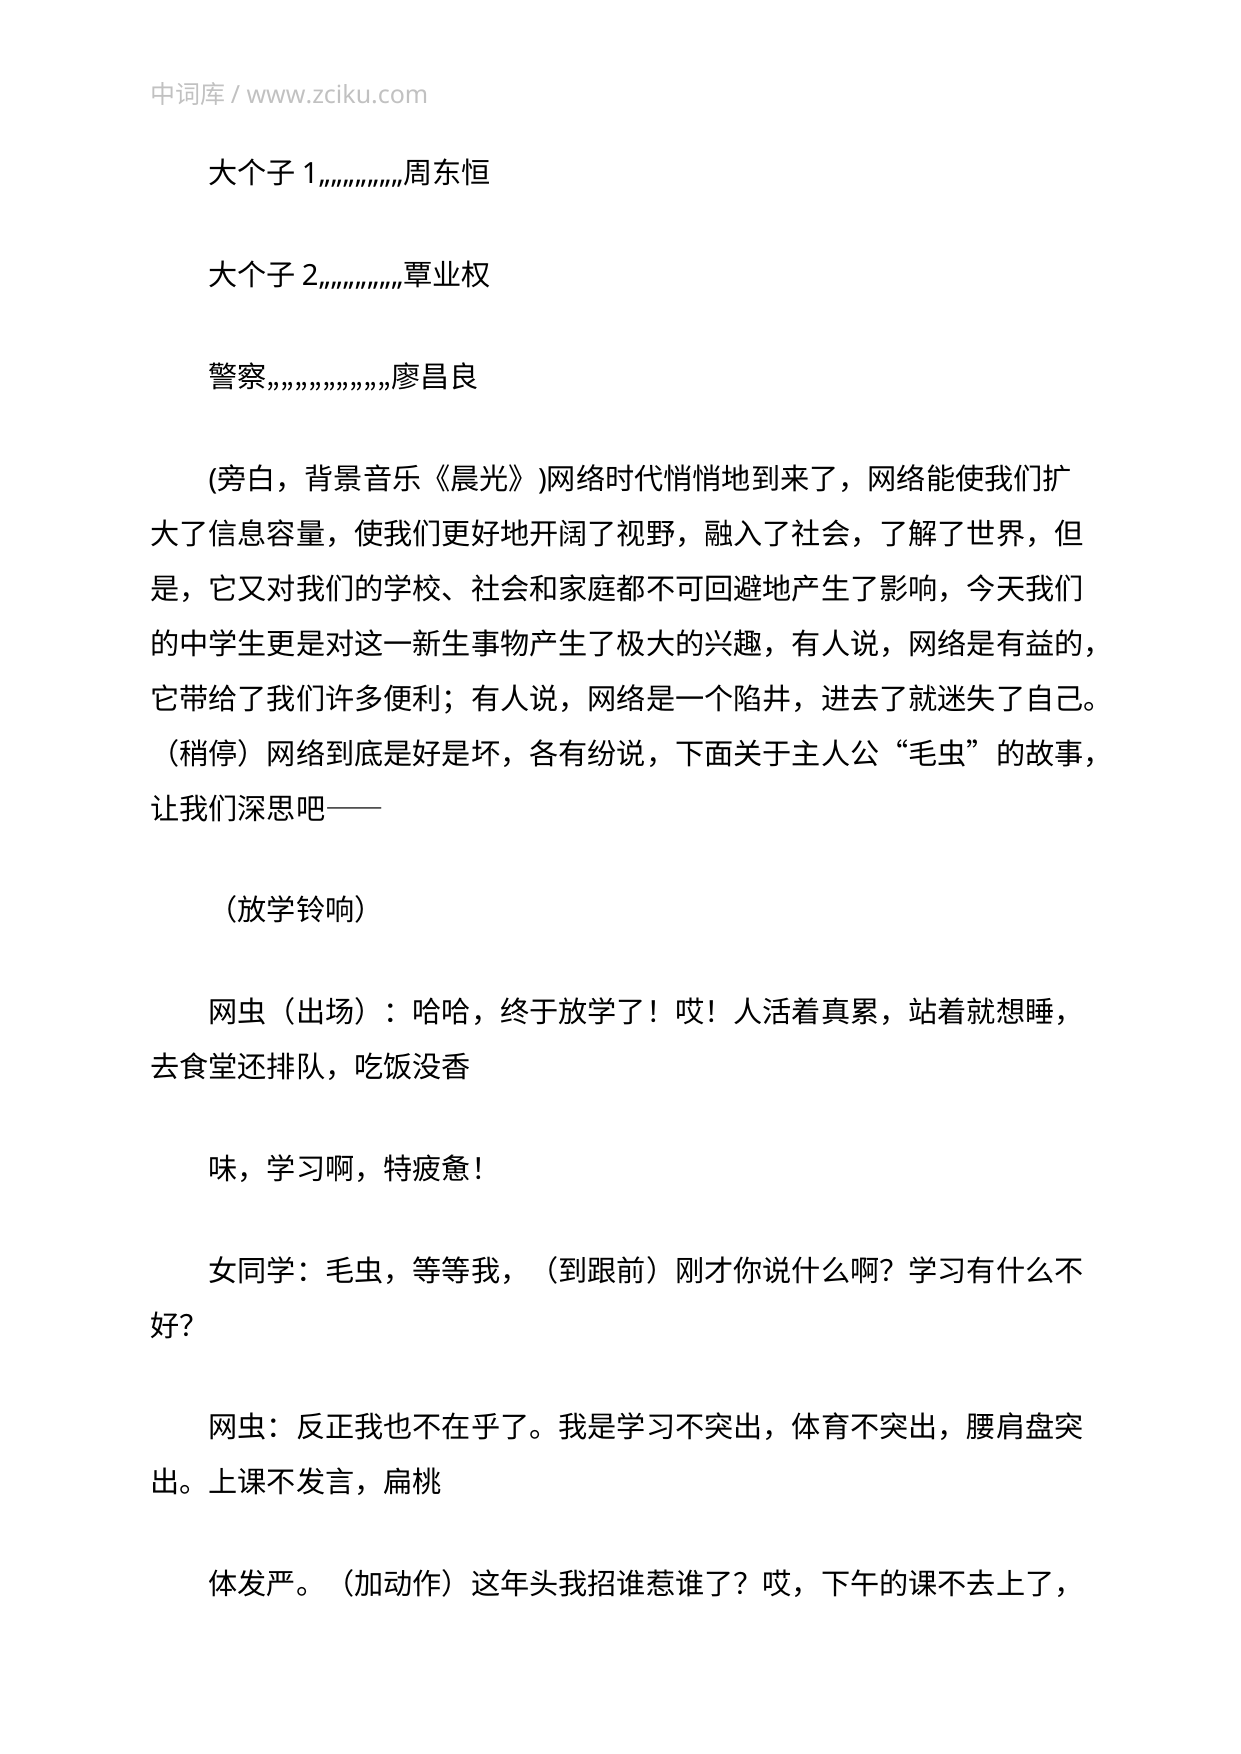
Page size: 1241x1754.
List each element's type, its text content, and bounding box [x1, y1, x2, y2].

text (旁白，背景音乐《晨光》)网络时代悄悄地到来了，网络能使我们扩大了信息容量，使我们更好地开阔了视野，融入了社会，了解了世界，但是，它又对我们的学校、社会和家庭都不可回避地产生了影响，今天我们的中学生更是对这一新生事物产生了极大的兴趣，有人说，网络是有益的，它带给了我们许多便利；有人说，网络是一个陷井，进去了就迷失了自己。（稍停）网络到底是好是坏，各有纷说，下面关于主人公“毛虫”的故事，让我们深思吧—— [150, 456, 1090, 827]
text （放学铃响） [150, 887, 1090, 929]
text 网虫：反正我也不在乎了。我是学习不突出，体育不突出，腰肩盘突出。上课不发言，扁桃 [150, 1404, 1090, 1501]
text 大个子2„„„„„„„覃业权 [150, 252, 1090, 294]
text 大个子1„„„„„„„周东恒 [150, 150, 1090, 192]
text 网虫（出场）：哈哈，终于放学了！哎！人活着真累，站着就想睡，去食堂还排队，吃饭没香 [150, 989, 1090, 1086]
text 味，学习啊，特疲惫！ [150, 1145, 1090, 1188]
text 女同学：毛虫，等等我，（到跟前）刚才你说什么啊？学习有什么不好？ [150, 1247, 1090, 1344]
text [150, 1561, 1090, 1603]
text 警察„„„„„„„„„廖昌良 [150, 354, 1090, 396]
